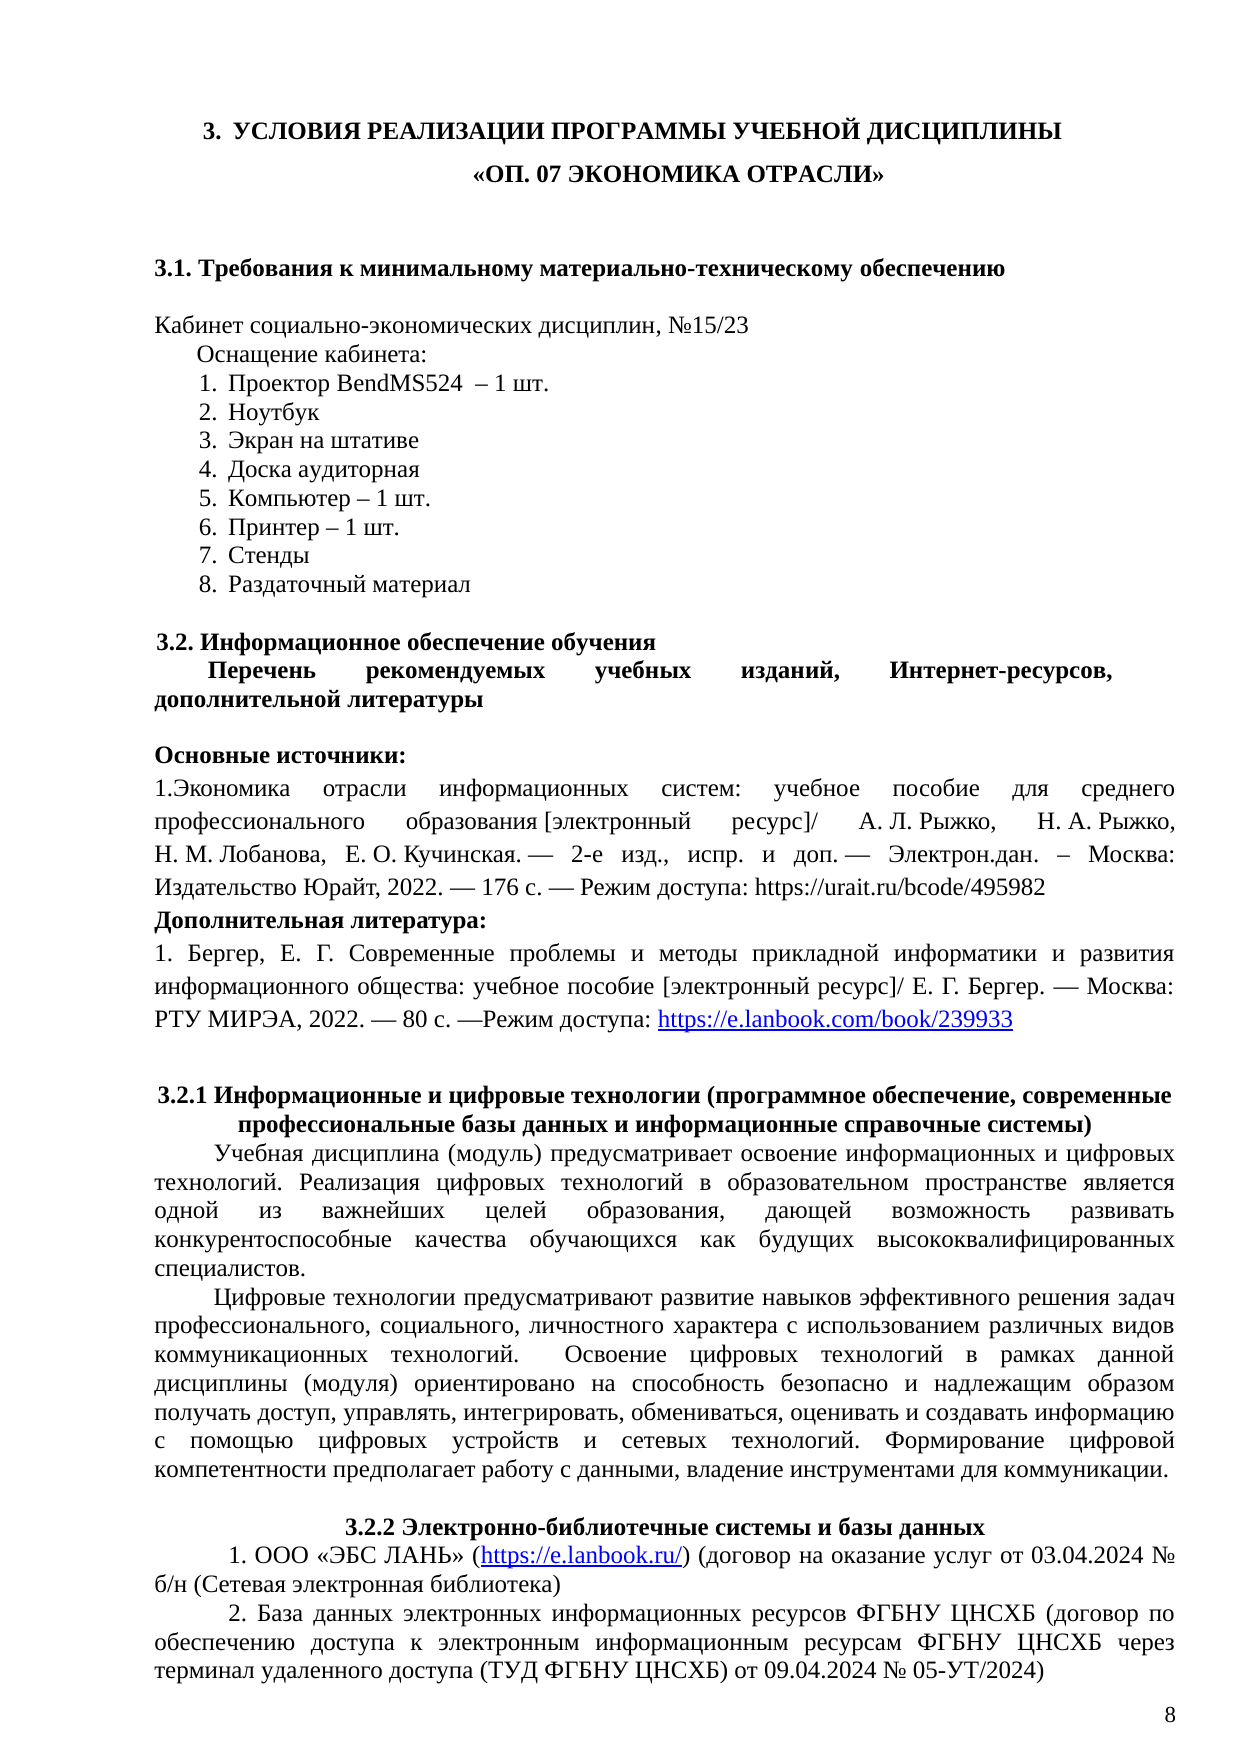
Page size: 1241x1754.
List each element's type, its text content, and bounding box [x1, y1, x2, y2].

list УСЛОВИЯ РЕАЛИЗАЦИИ ПРОГРАММЫ УЧЕБНОЙ ДИСЦИПЛИНЫ [154, 116, 1110, 145]
text 1.Экономика отрасли информационных систем: учебное пособие для среднего профессионального образования [электронный ресурс]/ А. Л. Рыжко, Н. А. Рыжко, Н. М. Лобанова, Е. О. Кучинская. — 2-е изд., испр. и доп. — Электрон.дан. – Москва: Издательство Юрайт, 2022. — 176 с. — Режим доступа: https://urait.ru/bcode/495982 [154, 773, 1176, 901]
list «ОП. 07 ЭКОНОМИКА ОТРАСЛИ» [154, 159, 1203, 188]
text 3.2.2 Электронно-библиотечные системы и базы данных [154, 1512, 1176, 1540]
list Принтер – 1 шт. [198, 512, 1173, 540]
text Цифровые технологии предусматривают развитие навыков эффективного решения задач профессионального, социального, личностного характера с использованием различных видов коммуникационных технологий. Освоение цифровых технологий в рамках данной дисциплины (модуля) ориентировано на способность безопасно и надлежащим образом получать доступ, управлять, интегрировать, обмениваться, оценивать и создавать информацию с помощью цифровых устройств и сетевых технологий. Формирование цифровой компетентности предполагает работу с данными, владение инструментами для коммуникации. [154, 1282, 1176, 1483]
list Экран на штативе [198, 425, 1173, 454]
text Кабинет социально-экономических дисциплин, №15/23 [154, 310, 1176, 339]
text 3.1. Требования к минимальному материально-техническому обеспечению [154, 253, 1203, 282]
list Проектор BendMS524 – 1 шт. [198, 368, 1173, 397]
list Стенды [198, 540, 1173, 569]
list Компьютер – 1 шт. [198, 483, 1173, 512]
list 1. Бергер, Е. Г. Современные проблемы и методы прикладной информатики и развития информационного общества: учебное пособие [электронный ресурс]/ Е. Г. Бергер. — Москва: РТУ МИРЭА, 2022. — 80 с. —Режим доступа: https://e.lanbook.com/book/239933 [154, 938, 1176, 1033]
list Дополнительная литература: [154, 905, 1176, 934]
text 1. ООО «ЭБС ЛАНЬ» (https://e.lanbook.ru/) (договор на оказание услуг от 03.04.2024 № б/н (Сетевая электронная библиотека) [154, 1540, 1176, 1598]
list Ноутбук [198, 397, 1173, 425]
list 3.2. Информационное обеспечение обучения [154, 627, 1173, 655]
list Перечень рекомендуемых учебных изданий, Интернет-ресурсов, дополнительной литературы [154, 655, 1113, 713]
list Раздаточный материал [198, 569, 1173, 598]
list Доска аудиторная [198, 454, 1173, 483]
text Оснащение кабинета: [196, 339, 1173, 368]
text Учебная дисциплина (модуль) предусматривает освоение информационных и цифровых технологий. Реализация цифровых технологий в образовательном пространстве является одной из важнейших целей образования, дающей возможность развивать конкурентоспособные качества обучающихся как будущих высококвалифицированных специалистов. [154, 1138, 1176, 1282]
text 3.2.1 Информационные и цифровые технологии (программное обеспечение, современные профессиональные базы данных и информационные справочные системы) [154, 1080, 1176, 1138]
text 2. База данных электронных информационных ресурсов ФГБНУ ЦНСХБ (договор по обеспечению доступа к электронным информационным ресурсам ФГБНУ ЦНСХБ через терминал удаленного доступа (ТУД ФГБНУ ЦНСХБ) от 09.04.2024 № 05-УТ/2024) [154, 1598, 1176, 1684]
text Основные источники: [154, 740, 1176, 769]
